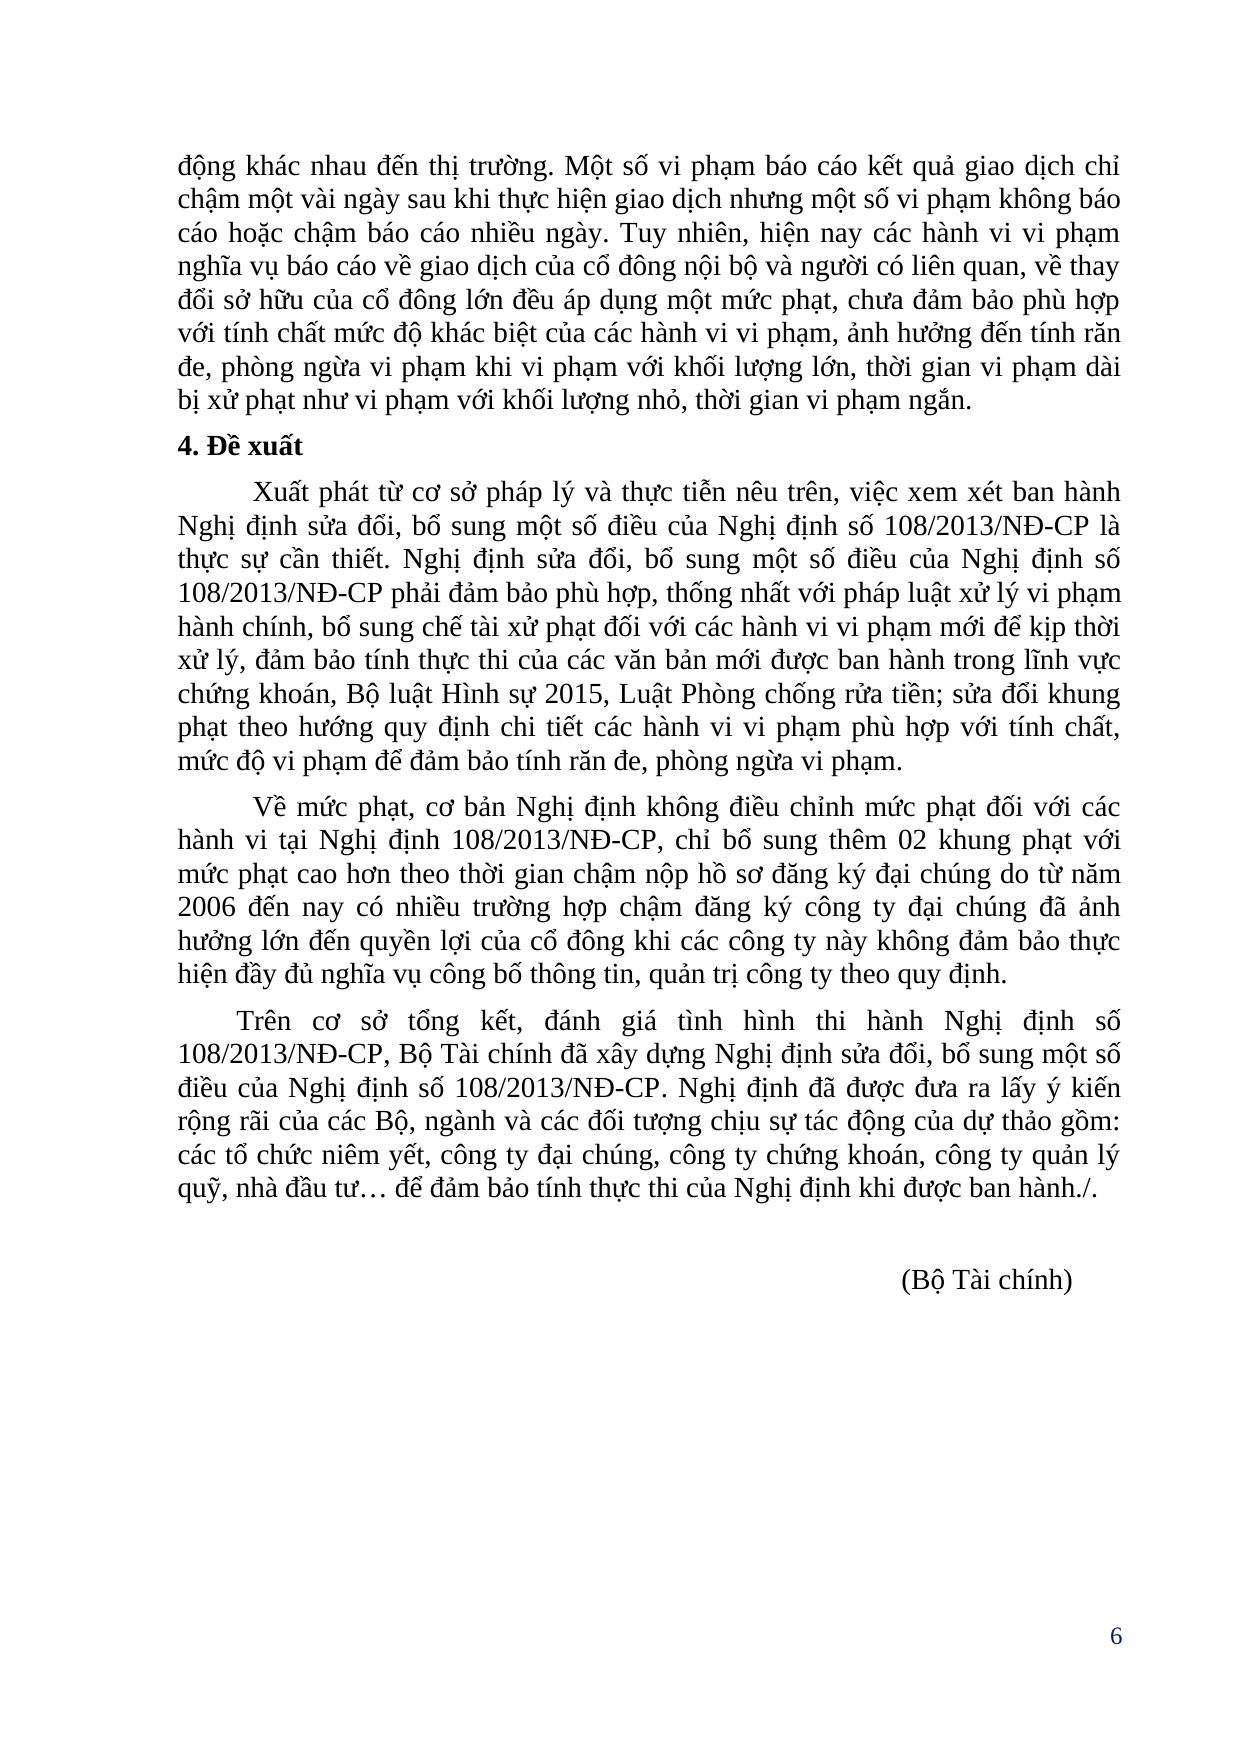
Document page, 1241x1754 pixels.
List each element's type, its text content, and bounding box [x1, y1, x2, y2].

text 4. Đề xuất [177, 428, 1122, 462]
text (Bộ Tài chính) [777, 1262, 1122, 1296]
text Xuất phát từ cơ sở pháp lý và thực tiễn nêu trên, việc xem xét ban hành Nghị định sửa đổi, bổ sung một số điều của Nghị định số 108/2013/NĐ-CP là thực sự cần thiết. Nghị định sửa đổi, bổ sung một số điều của Nghị định số 108/2013/NĐ-CP phải đảm bảo phù hợp, thống nhất với pháp luật xử lý vi phạm hành chính, bổ sung chế tài xử phạt đối với các hành vi vi phạm mới để kịp thời xử lý, đảm bảo tính thực thi của các văn bản mới được ban hành trong lĩnh vực chứng khoán, Bộ luật Hình sự 2015, Luật Phòng chống rửa tiền; sửa đổi khung phạt theo hướng quy định chi tiết các hành vi vi phạm phù hợp với tính chất, mức độ vi phạm để đảm bảo tính răn đe, phòng ngừa vi phạm. [177, 474, 1122, 776]
text Trên cơ sở tổng kết, đánh giá tình hình thi hành Nghị định số 108/2013/NĐ-CP, Bộ Tài chính đã xây dựng Nghị định sửa đổi, bổ sung một số điều của Nghị định số 108/2013/NĐ-CP. Nghị định đã được đưa ra lấy ý kiến rộng rãi của các Bộ, ngành và các đối tượng chịu sự tác động của dự thảo gồm: các tổ chức niêm yết, công ty đại chúng, công ty chứng khoán, công ty quản lý quỹ, nhà đầu tư… để đảm bảo tính thực thi của Nghị định khi được ban hành./. [177, 1003, 1122, 1204]
text Về mức phạt, cơ bản Nghị định không điều chỉnh mức phạt đối với các hành vi tại Nghị định 108/2013/NĐ-CP, chỉ bổ sung thêm 02 khung phạt với mức phạt cao hơn theo thời gian chậm nộp hồ sơ đăng ký đại chúng do từ năm 2006 đến nay có nhiều trường hợp chậm đăng ký công ty đại chúng đã ảnh hưởng lớn đến quyền lợi của cổ đông khi các công ty này không đảm bảo thực hiện đầy đủ nghĩa vụ công bố thông tin, quản trị công ty theo quy định. [177, 789, 1122, 990]
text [177, 148, 1122, 416]
